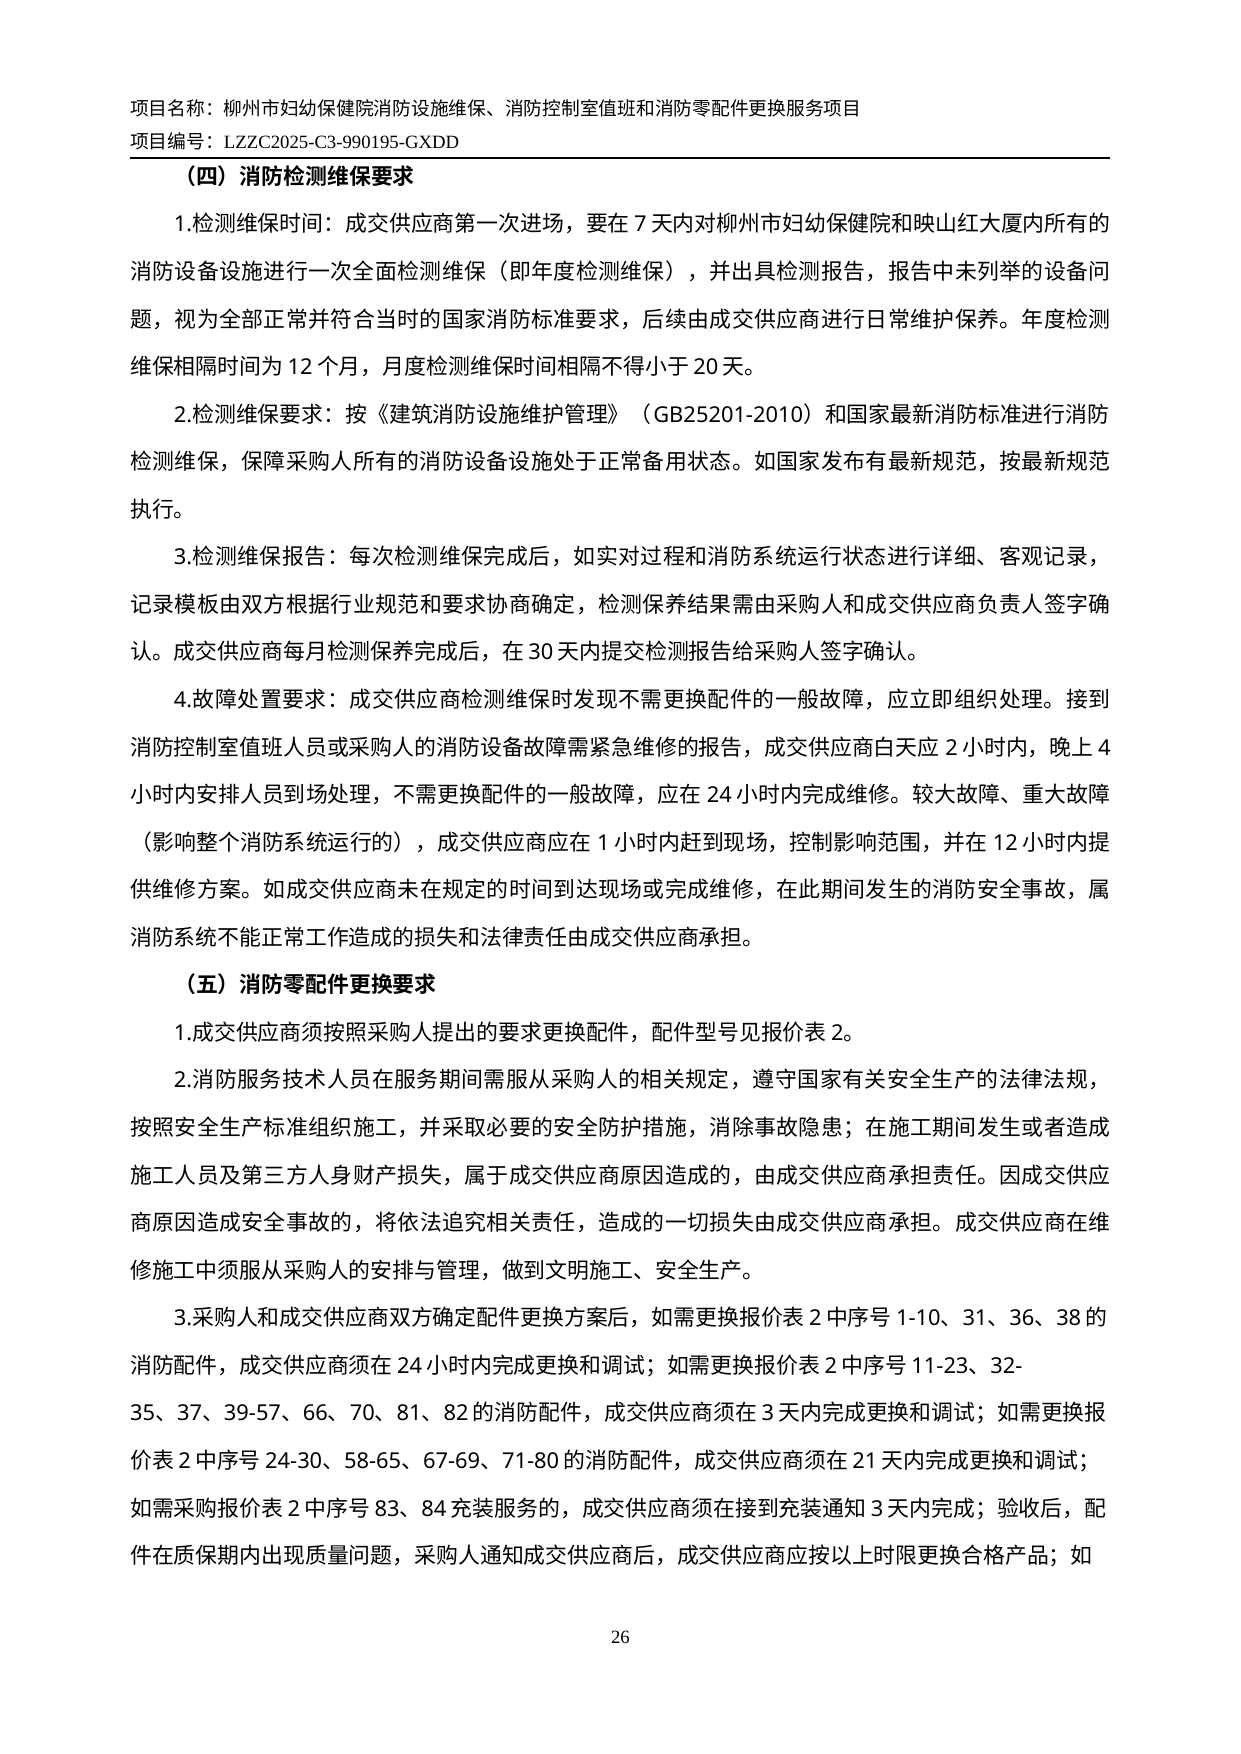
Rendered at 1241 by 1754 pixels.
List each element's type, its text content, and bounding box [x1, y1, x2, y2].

text 2.检测维保要求：按《建筑消防设施维护管理》（GB25201-2010）和国家最新消防标准进行消防检测维保，保障采购人所有的消防设备设施处于正常备用状态。如国家发布有最新规范，按最新规范执行。 [130, 397, 1110, 523]
text 2.消防服务技术人员在服务期间需服从采购人的相关规定，遵守国家有关安全生产的法律法规，按照安全生产标准组织施工，并采取必要的安全防护措施，消除事故隐患；在施工期间发生或者造成施工人员及第三方人身财产损失，属于成交供应商原因造成的，由成交供应商承担责任。因成交供应商原因造成安全事故的，将依法追究相关责任，造成的一切损失由成交供应商承担。成交供应商在维修施工中须服从采购人的安排与管理，做到文明施工、安全生产。 [130, 1062, 1110, 1284]
text 1.检测维保时间：成交供应商第一次进场，要在7天内对柳州市妇幼保健院和映山红大厦内所有的消防设备设施进行一次全面检测维保（即年度检测维保），并出具检测报告，报告中未列举的设备问题，视为全部正常并符合当时的国家消防标准要求，后续由成交供应商进行日常维护保养。年度检测维保相隔时间为12个月，月度检测维保时间相隔不得小于20天。 [130, 206, 1110, 381]
text 3.检测维保报告：每次检测维保完成后，如实对过程和消防系统运行状态进行详细、客观记录，记录模板由双方根据行业规范和要求协商确定，检测保养结果需由采购人和成交供应商负责人签字确认。成交供应商每月检测保养完成后，在30天内提交检测报告给采购人签字确认。 [130, 539, 1110, 666]
text 4.故障处置要求：成交供应商检测维保时发现不需更换配件的一般故障，应立即组织处理。接到消防控制室值班人员或采购人的消防设备故障需紧急维修的报告，成交供应商白天应2小时内，晚上4小时内安排人员到场处理，不需更换配件的一般故障，应在24小时内完成维修。较大故障、重大故障（影响整个消防系统运行的），成交供应商应在1小时内赶到现场，控制影响范围，并在12小时内提供维修方案。如成交供应商未在规定的时间到达现场或完成维修，在此期间发生的消防安全事故，属消防系统不能正常工作造成的损失和法律责任由成交供应商承担。 [130, 682, 1110, 952]
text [130, 1300, 1110, 1570]
text 1.成交供应商须按照采购人提出的要求更换配件，配件型号见报价表2。 [130, 1015, 1110, 1047]
text （五）消防零配件更换要求 [130, 967, 1110, 999]
text （四）消防检测维保要求 [130, 159, 1110, 191]
